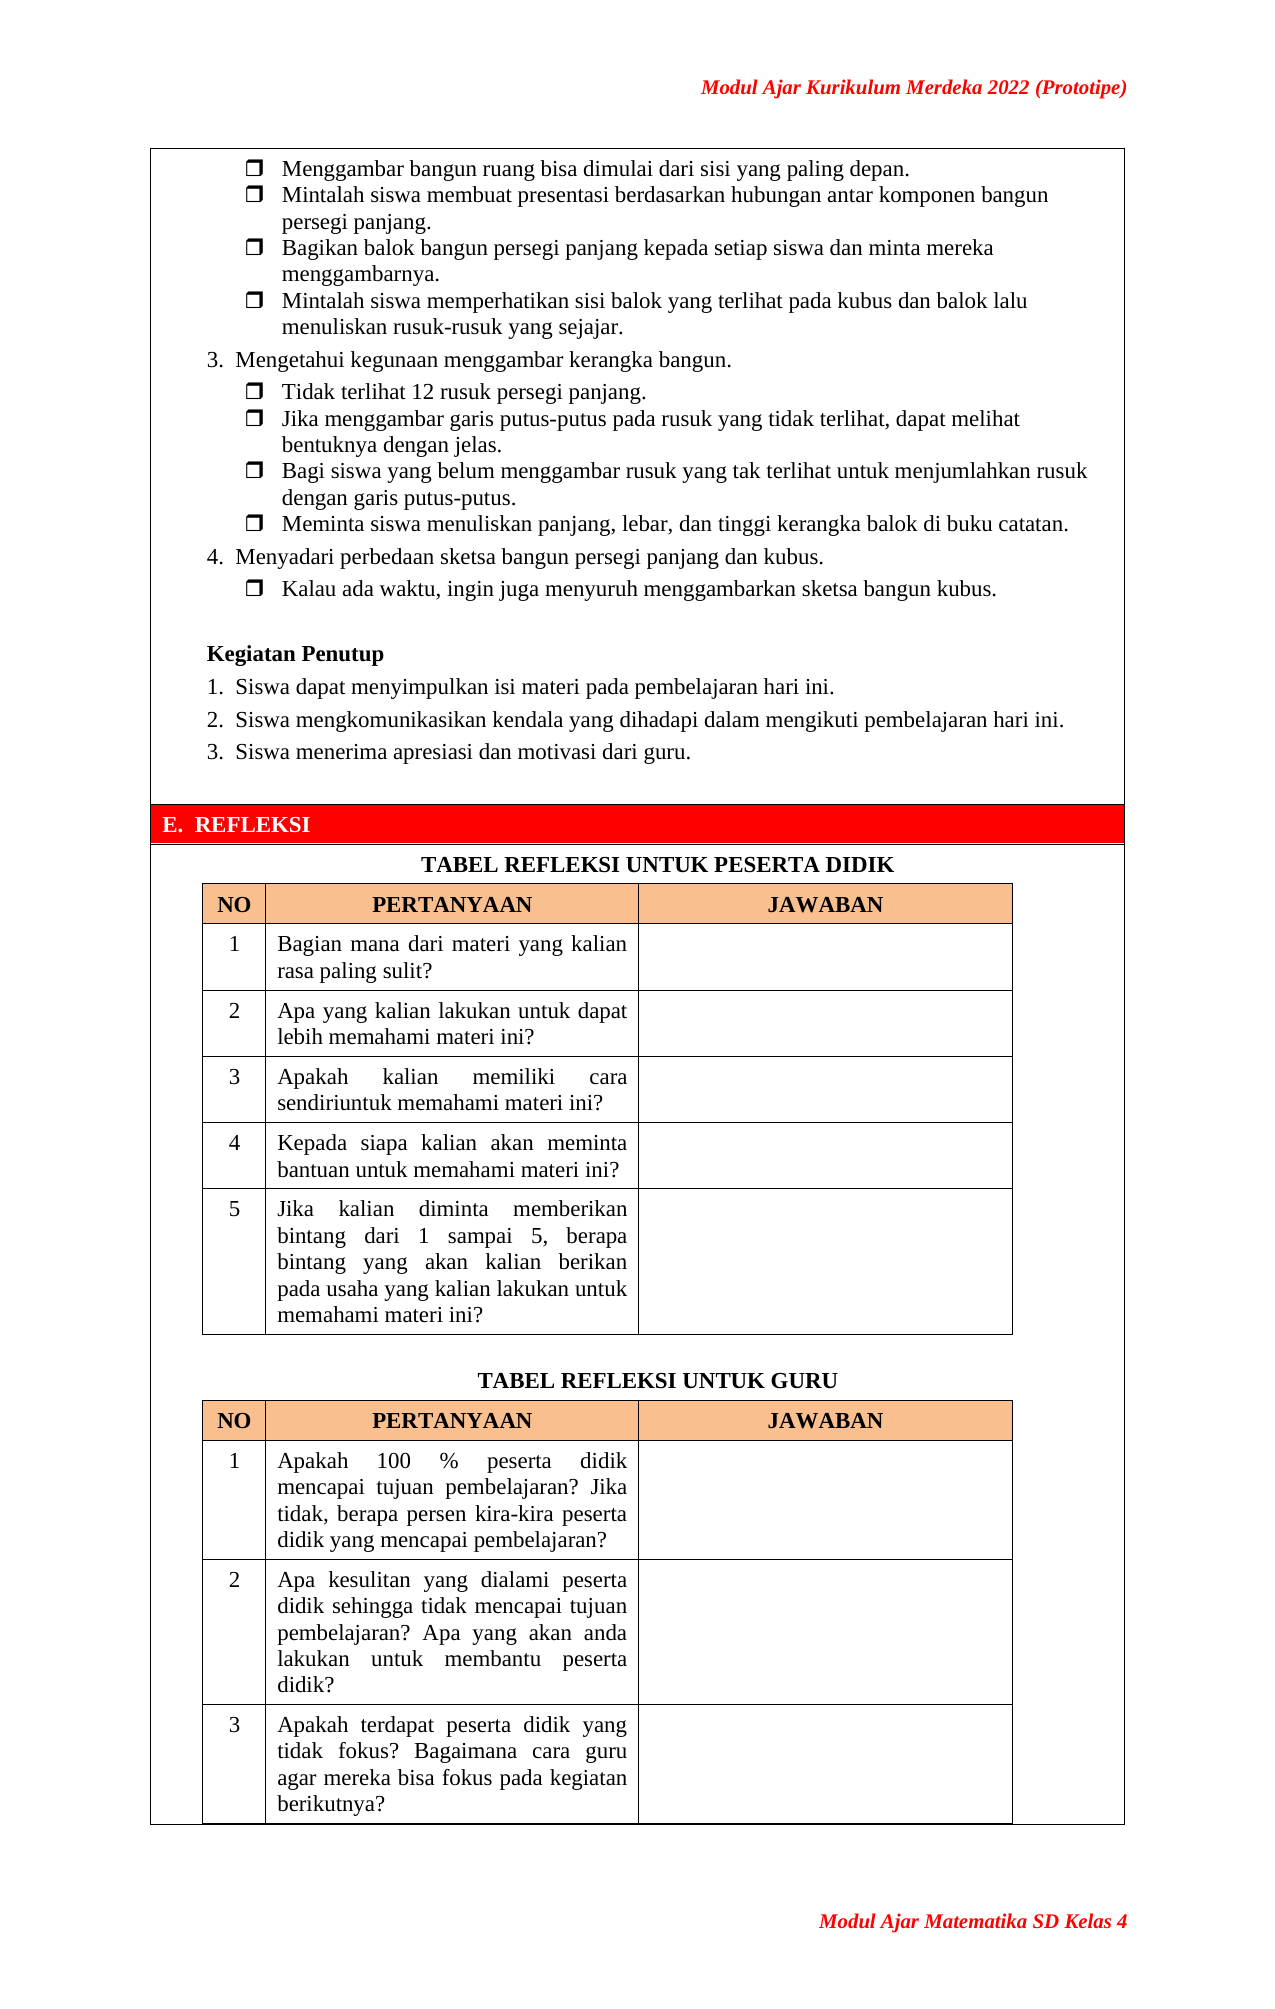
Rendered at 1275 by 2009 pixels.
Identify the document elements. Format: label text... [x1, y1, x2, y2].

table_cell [151, 845, 1124, 1824]
table_cell E. REFLEKSI [151, 805, 1124, 843]
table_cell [151, 149, 1124, 803]
